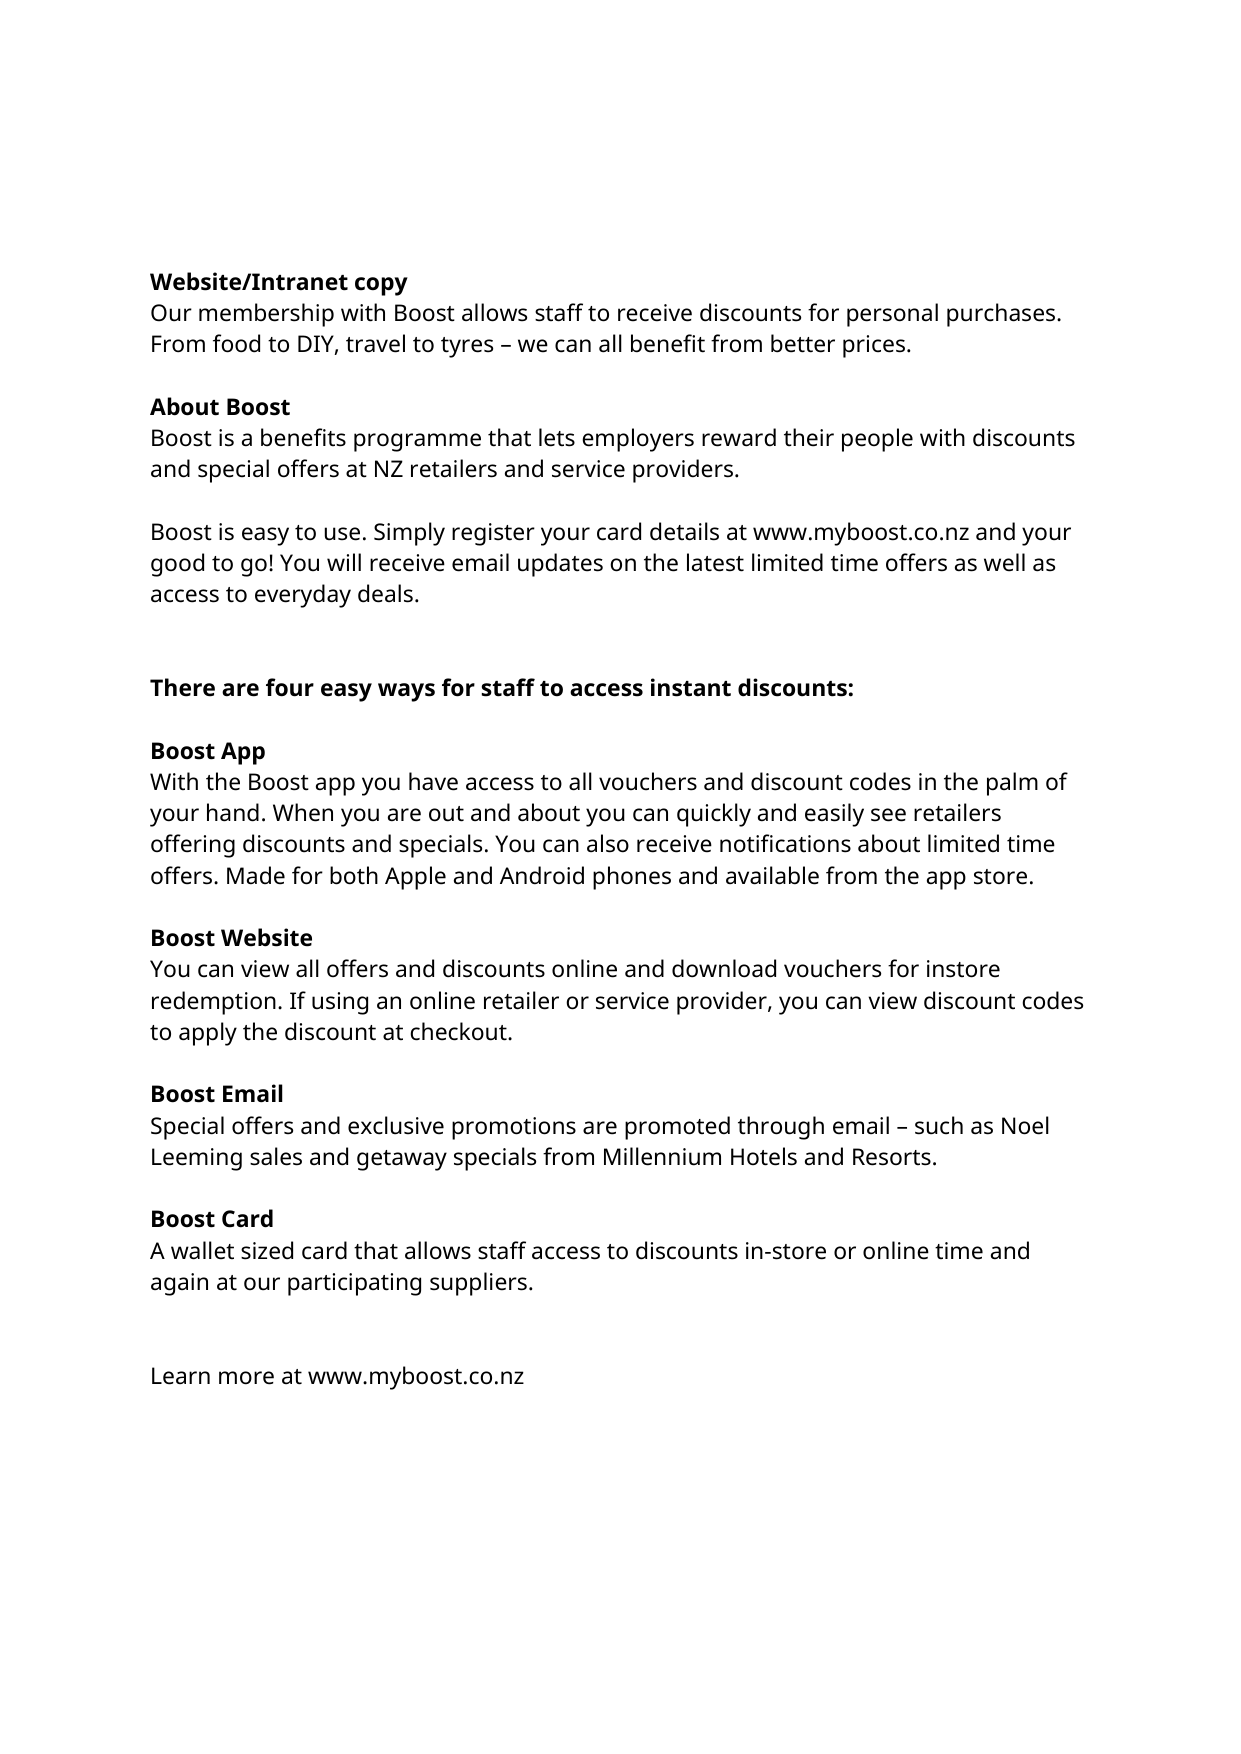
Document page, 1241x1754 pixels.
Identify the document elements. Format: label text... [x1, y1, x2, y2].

text You can view all offers and discounts online and download vouchers for instore redemption. If using an online retailer or service provider, you can view discount codes to apply the discount at checkout. [150, 953, 1090, 1047]
text There are four easy ways for staff to access instant discounts: [150, 672, 1090, 703]
text About Boost [150, 391, 1090, 422]
text Boost App [150, 734, 1090, 766]
text Boost Card [150, 1203, 1090, 1234]
text A wallet sized card that allows staff access to discounts in-store or online time and again at our participating suppliers. [150, 1234, 1090, 1297]
text With the Boost app you have access to all vouchers and discount codes in the palm of your hand. When you are out and about you can quickly and easily see retailers offering discounts and specials. You can also receive notifications about limited time offers. Made for both Apple and Android phones and available from the app store. [150, 766, 1090, 891]
text Special offers and exclusive promotions are promoted through email – such as Noel Leeming sales and getaway specials from Millennium Hotels and Resorts. [150, 1109, 1090, 1172]
text Boost Email [150, 1078, 1090, 1109]
text Learn more at www.myboost.co.nz [150, 1359, 1090, 1391]
text Our membership with Boost allows staff to receive discounts for personal purchases. From food to DIY, travel to tyres – we can all benefit from better prices. [150, 297, 1090, 359]
text Website/Intranet copy [150, 266, 1090, 297]
text Boost is easy to use. Simply register your card details at www.myboost.co.nz and your good to go! You will receive email updates on the latest limited time offers as well as access to everyday deals. [150, 516, 1090, 609]
text Boost is a benefits programme that lets employers reward their people with discounts and special offers at NZ retailers and service providers. [150, 422, 1090, 484]
text Boost Website [150, 922, 1090, 953]
